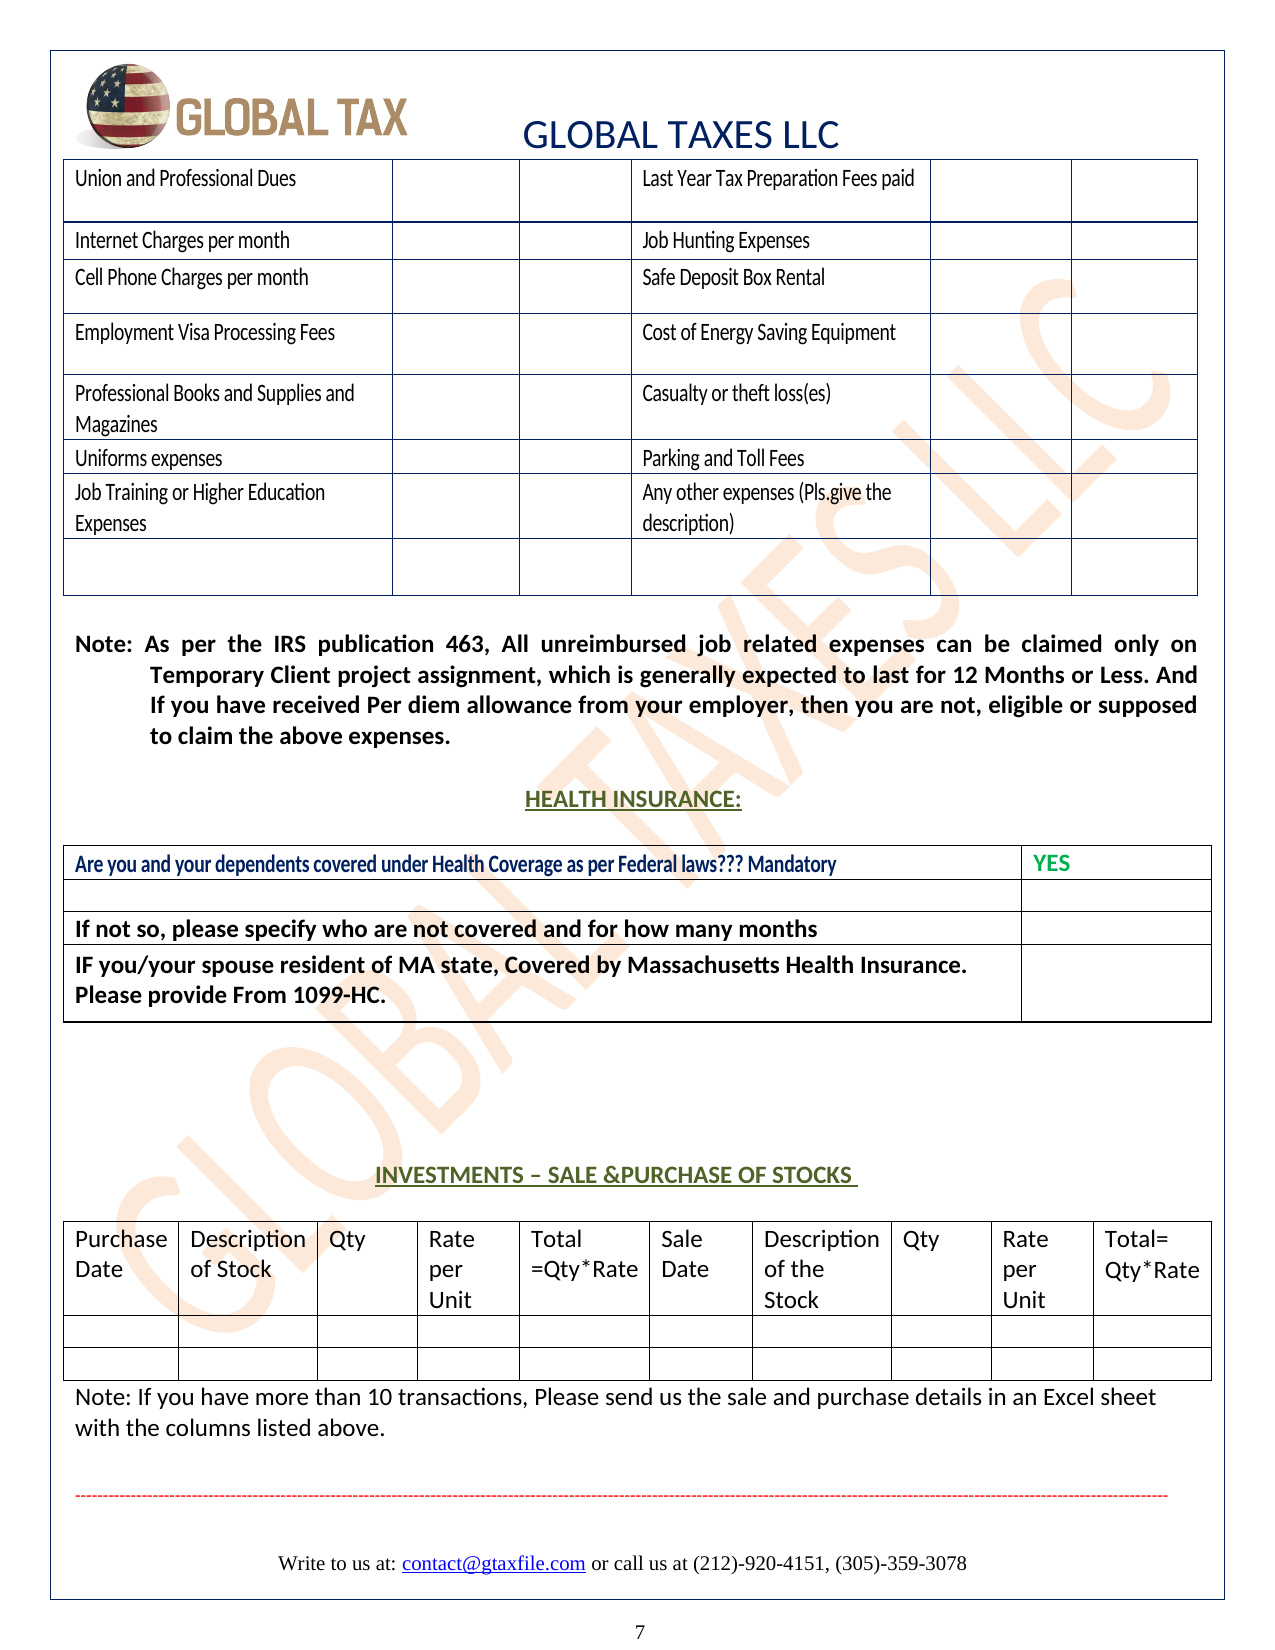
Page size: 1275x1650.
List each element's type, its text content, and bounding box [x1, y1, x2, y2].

table_cell Cost of Energy Saving Equipment [632, 314, 930, 374]
table_cell [650, 1316, 752, 1347]
table_cell [393, 260, 519, 313]
table_header Qty [318, 1222, 417, 1314]
table_cell [1072, 260, 1197, 313]
table_cell [650, 1348, 752, 1379]
table_cell [753, 1348, 891, 1379]
table_cell [931, 260, 1071, 313]
table_cell [931, 474, 1071, 538]
text Note: If you have more than 10 transactions, Please send us the sale and purchase details in an Excel sheet with the columns listed above. [75, 1381, 1200, 1442]
table_header Qty [892, 1222, 991, 1314]
table_cell [520, 375, 631, 439]
table_cell [1072, 539, 1197, 595]
table_cell Cell Phone Charges per month [64, 260, 392, 313]
picture [75, 63, 408, 149]
table_cell [892, 1348, 991, 1379]
table_cell Internet Charges per month [64, 223, 392, 258]
table_header YES [1022, 846, 1211, 879]
table_cell [393, 375, 519, 439]
table_cell Parking and Toll Fees [632, 440, 930, 473]
table_cell Last Year Tax Preparation Fees paid [632, 160, 930, 221]
table_cell [1072, 375, 1197, 439]
table_cell [520, 440, 631, 473]
table_cell [892, 1316, 991, 1347]
table_cell If not so, please specify who are not covered and for how many months [64, 912, 1021, 944]
table_cell Casualty or theft loss(es) [632, 375, 930, 439]
table_header Rate per Unit [992, 1222, 1093, 1314]
table_cell [520, 1316, 649, 1347]
table_header Rate per Unit [418, 1222, 519, 1314]
table_cell [393, 223, 519, 258]
table_cell [632, 539, 930, 595]
table_cell Any other expenses (Pls.give the description) [632, 474, 930, 538]
table_cell [1022, 880, 1211, 911]
table_cell [931, 223, 1071, 258]
table_cell [931, 160, 1071, 221]
table_cell [1072, 160, 1197, 221]
table_cell Professional Books and Supplies and Magazines [64, 375, 392, 439]
text Note: As per the IRS publication 463, All unreimbursed job related expenses can be claimed only on Temporary Client project assignment, which is generally expected to last for 12 Months or Less. And If you have received Per diem allowance from your employer, then you are not, eligible or supposed to claim the above expenses. [75, 629, 1200, 751]
table_cell [1072, 223, 1197, 258]
text INVESTMENTS – SALE &PURCHASE OF STOCKS [300, 1159, 1200, 1189]
table_cell [418, 1316, 519, 1347]
table_cell [64, 1348, 178, 1379]
table_header Total =Qty*Rate [520, 1222, 649, 1314]
table_cell Job Hunting Expenses [632, 223, 930, 258]
table_cell [931, 539, 1071, 595]
table_cell Safe Deposit Box Rental [632, 260, 930, 313]
table_cell [318, 1348, 417, 1379]
table_header Description of the Stock [753, 1222, 891, 1314]
table_cell [64, 539, 392, 595]
table_cell [992, 1316, 1093, 1347]
table_header Description of Stock [179, 1222, 317, 1314]
table_cell [318, 1316, 417, 1347]
table_cell [393, 160, 519, 221]
table_cell [1072, 440, 1197, 473]
table_cell IF you/your spouse resident of MA state, Covered by Massachusetts Health Insurance. Please provide From 1099-HC. [64, 945, 1021, 1021]
table_cell Job Training or Higher Education Expenses [64, 474, 392, 538]
table_cell [1094, 1316, 1211, 1347]
table_cell [520, 223, 631, 258]
table_cell [393, 440, 519, 473]
table_cell [393, 539, 519, 595]
table_cell [931, 440, 1071, 473]
table_cell [520, 160, 631, 221]
table_cell [931, 314, 1071, 374]
table_cell Employment Visa Processing Fees [64, 314, 392, 374]
table_cell [520, 260, 631, 313]
table_header Purchase Date [64, 1222, 178, 1314]
table_cell [992, 1348, 1093, 1379]
table_cell [1094, 1348, 1211, 1379]
table_cell [64, 1316, 178, 1347]
table_cell [1072, 314, 1197, 374]
table_cell Uniforms expenses [64, 440, 392, 473]
table_cell [520, 1348, 649, 1379]
table_cell [393, 314, 519, 374]
table_cell [179, 1348, 317, 1379]
table_cell [1022, 945, 1211, 1021]
table_cell [1072, 474, 1197, 538]
table_cell [931, 375, 1071, 439]
table_cell [520, 314, 631, 374]
table_cell [753, 1316, 891, 1347]
table_cell [520, 474, 631, 538]
table_cell Union and Professional Dues [64, 160, 392, 221]
table_header Are you and your dependents covered under Health Coverage as per Federal laws??? Mandatory [64, 846, 1021, 879]
table_cell [520, 539, 631, 595]
table_header Sale Date [650, 1222, 752, 1314]
table_header Total= Qty*Rate [1094, 1222, 1211, 1314]
table_cell [1022, 912, 1211, 944]
table_cell [393, 474, 519, 538]
table_cell [179, 1316, 317, 1347]
table_cell [64, 880, 1021, 911]
table_cell [418, 1348, 519, 1379]
text HEALTH INSURANCE: [450, 783, 1200, 814]
